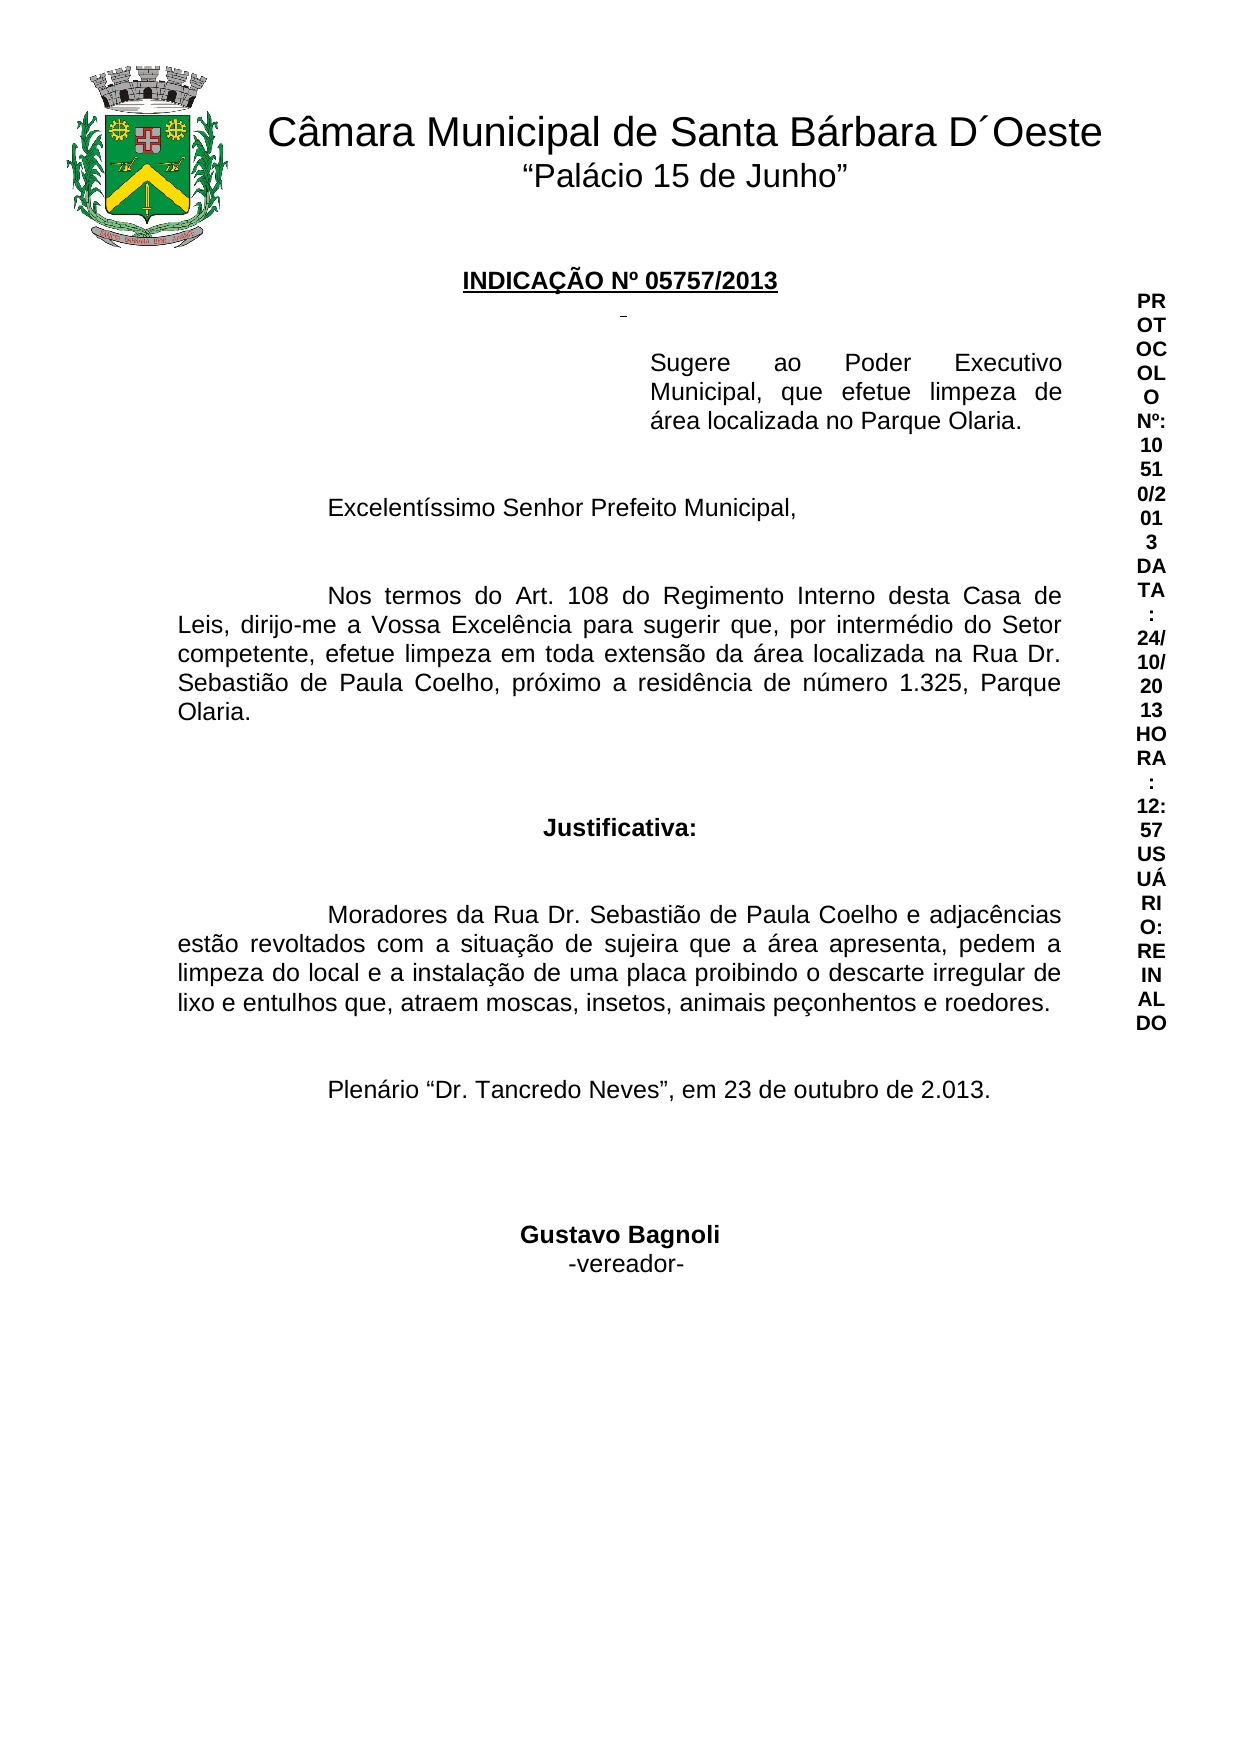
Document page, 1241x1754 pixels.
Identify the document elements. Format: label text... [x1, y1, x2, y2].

text Nos termos do Art. 108 do Regimento Interno desta Casa de Leis, dirijo-me a Vossa Excelência para sugerir que, por intermédio do Setor competente, efetue limpeza em toda extensão da área localizada na Rua Dr. Sebastião de Paula Coelho, próximo a residência de número 1.325, Parque Olaria. [177, 581, 1063, 726]
text Moradores da Rua Dr. Sebastião de Paula Coelho e adjacências estão revoltados com a situação de sujeira que a área apresenta, pedem a limpeza do local e a instalação de uma placa proibindo o descarte irregular de lixo e entulhos que, atraem moscas, insetos, animais peçonhentos e roedores. [177, 900, 1063, 1016]
title INDICAÇÃO Nº 05757/2013 [177, 266, 1063, 295]
text -vereador- [177, 1249, 1063, 1278]
text Plenário “Dr. Tancredo Neves”, em 23 de outubro de 2.013. [177, 1074, 1063, 1104]
picture [66, 66, 235, 255]
text Justificativa: [177, 813, 1063, 842]
text Excelentíssimo Senhor Prefeito Municipal, [177, 493, 1063, 522]
text Sugere ao Poder Executivo Municipal, que efetue limpeza de área localizada no Parque Olaria. [650, 348, 1063, 435]
text Gustavo Bagnoli [177, 1220, 1063, 1249]
